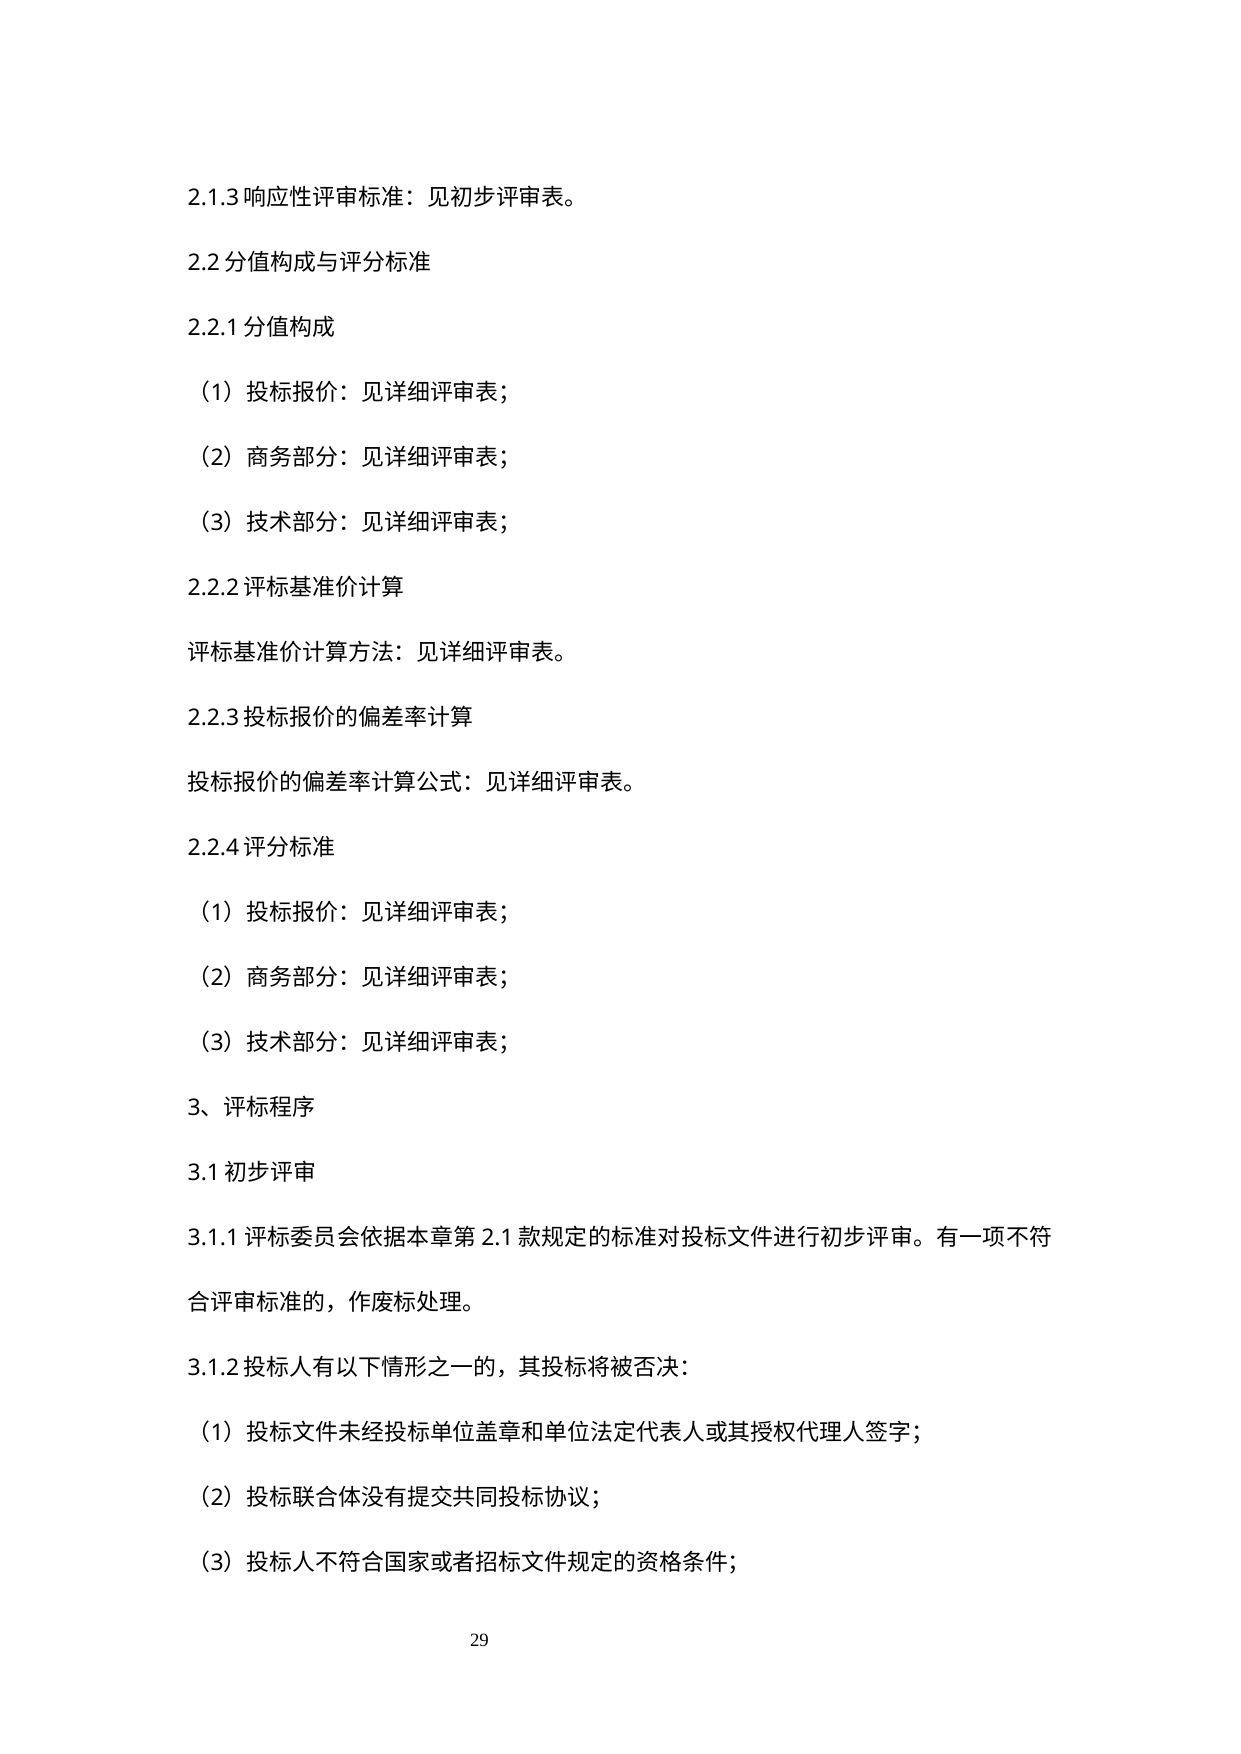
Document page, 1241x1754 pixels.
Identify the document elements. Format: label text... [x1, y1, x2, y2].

text （1）投标文件未经投标单位盖章和单位法定代表人或其授权代理人签字； [187, 1398, 1052, 1463]
text （3）技术部分：见详细评审表； [187, 488, 1052, 553]
text 2.2分值构成与评分标准 [187, 228, 1052, 293]
text 3.1初步评审 [187, 1138, 1052, 1203]
text 3.1.2投标人有以下情形之一的，其投标将被否决： [187, 1333, 1052, 1398]
text 2.2.3投标报价的偏差率计算 [187, 683, 1052, 748]
text 2.1.3响应性评审标准：见初步评审表。 [187, 163, 1052, 228]
text 评标基准价计算方法：见详细评审表。 [187, 618, 1052, 683]
text 3.1.1评标委员会依据本章第2.1款规定的标准对投标文件进行初步评审。有一项不符合评审标准的，作废标处理。 [187, 1203, 1052, 1333]
text （2）商务部分：见详细评审表； [187, 943, 1052, 1008]
text （3）投标人不符合国家或者招标文件规定的资格条件； [187, 1528, 1052, 1593]
text 2.2.4评分标准 [187, 813, 1052, 878]
text 2.2.2评标基准价计算 [187, 553, 1052, 618]
text 3、评标程序 [187, 1073, 1052, 1138]
text 投标报价的偏差率计算公式：见详细评审表。 [187, 748, 1052, 813]
text （3）技术部分：见详细评审表； [187, 1008, 1052, 1073]
text （1）投标报价：见详细评审表； [187, 878, 1052, 943]
text 2.2.1分值构成 [187, 293, 1052, 358]
text （2）商务部分：见详细评审表； [187, 423, 1052, 488]
text （2）投标联合体没有提交共同投标协议； [187, 1463, 1052, 1528]
text （1）投标报价：见详细评审表； [187, 358, 1052, 423]
